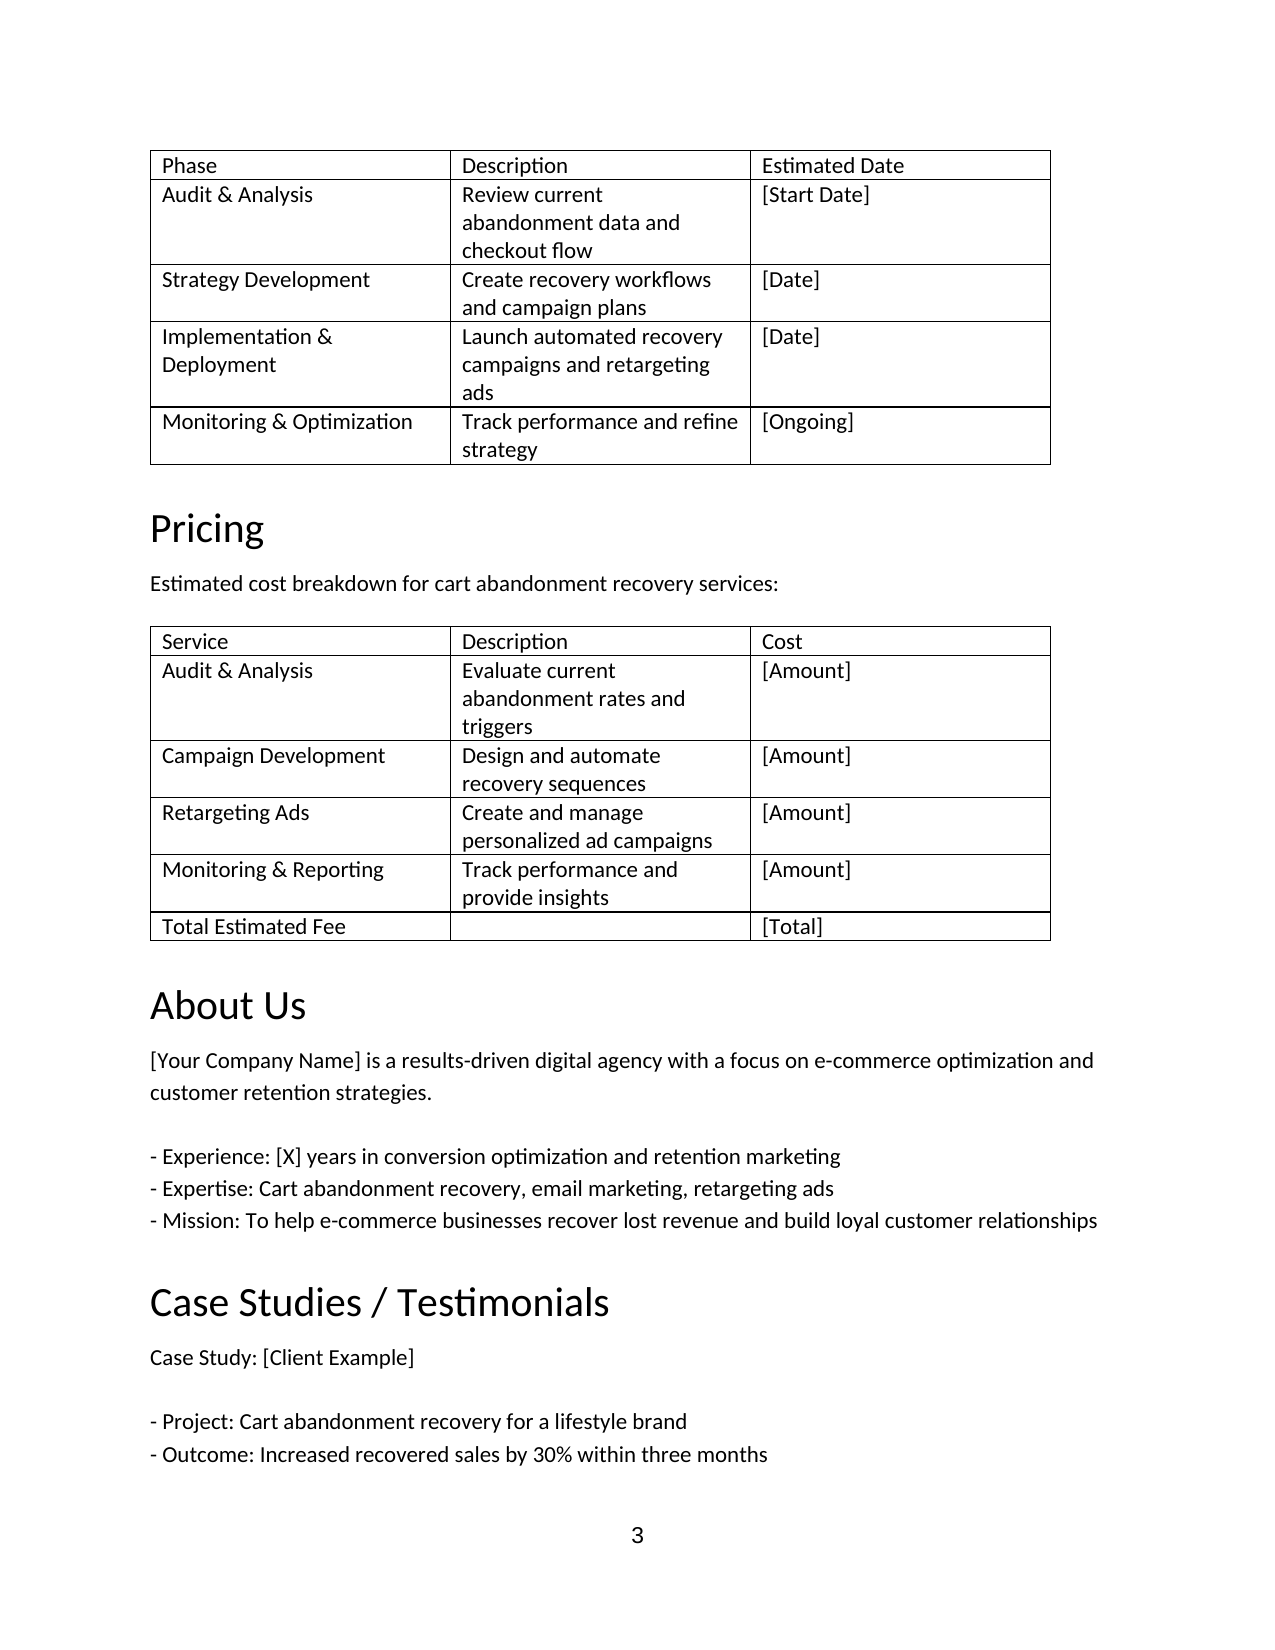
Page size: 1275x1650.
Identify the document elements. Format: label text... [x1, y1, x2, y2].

table_cell [Amount] [751, 855, 1050, 911]
table_cell Campaign Development [151, 741, 450, 797]
table_cell [Date] [751, 265, 1050, 321]
table_cell Review current abandonment data and checkout flow [451, 180, 750, 264]
table_cell Total Estimated Fee [151, 913, 450, 940]
table_cell Evaluate current abandonment rates and triggers [451, 656, 750, 740]
table_cell [Start Date] [751, 180, 1050, 264]
table_cell Monitoring & Optimization [151, 408, 450, 463]
table_cell [Amount] [751, 741, 1050, 797]
table_cell [Amount] [751, 656, 1050, 740]
table_cell Retargeting Ads [151, 798, 450, 854]
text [150, 1343, 1125, 1500]
table_header Phase [151, 151, 450, 179]
table_cell Implementation & Deployment [151, 322, 450, 406]
text [Your Company Name] is a results-driven digital agency with a focus on e-commerce optimization and customer retention strategies. - Experience: [X] years in conversion optimization and retention marketing - Expertise: Cart abandonment recovery, email marketing, retargeting ads - Mission: To help e-commerce businesses recover lost revenue and build loyal customer relationships [150, 1046, 1125, 1235]
table_cell Track performance and provide insights [451, 855, 750, 911]
table_cell Create and manage personalized ad campaigns [451, 798, 750, 854]
table_header Service [151, 627, 450, 655]
subtitle About Us [150, 979, 1125, 1030]
table_cell Launch automated recovery campaigns and retargeting ads [451, 322, 750, 406]
table_cell Track performance and refine strategy [451, 408, 750, 463]
table_header Cost [751, 627, 1050, 655]
subtitle Case Studies / Testimonials [150, 1276, 1125, 1327]
table_header Description [451, 151, 750, 179]
table_cell [Date] [751, 322, 1050, 406]
table_cell [Amount] [751, 798, 1050, 854]
table_cell Audit & Analysis [151, 180, 450, 264]
subtitle Pricing [150, 502, 1125, 553]
table_cell Monitoring & Reporting [151, 855, 450, 911]
table_cell Create recovery workflows and campaign plans [451, 265, 750, 321]
table_header Estimated Date [751, 151, 1050, 179]
table_cell [Total] [751, 913, 1050, 940]
table_cell Audit & Analysis [151, 656, 450, 740]
table_header Description [451, 627, 750, 655]
table_cell [451, 913, 750, 940]
table_cell Strategy Development [151, 265, 450, 321]
table_cell Design and automate recovery sequences [451, 741, 750, 797]
text Estimated cost breakdown for cart abandonment recovery services: [150, 569, 1125, 597]
table_cell [Ongoing] [751, 408, 1050, 463]
